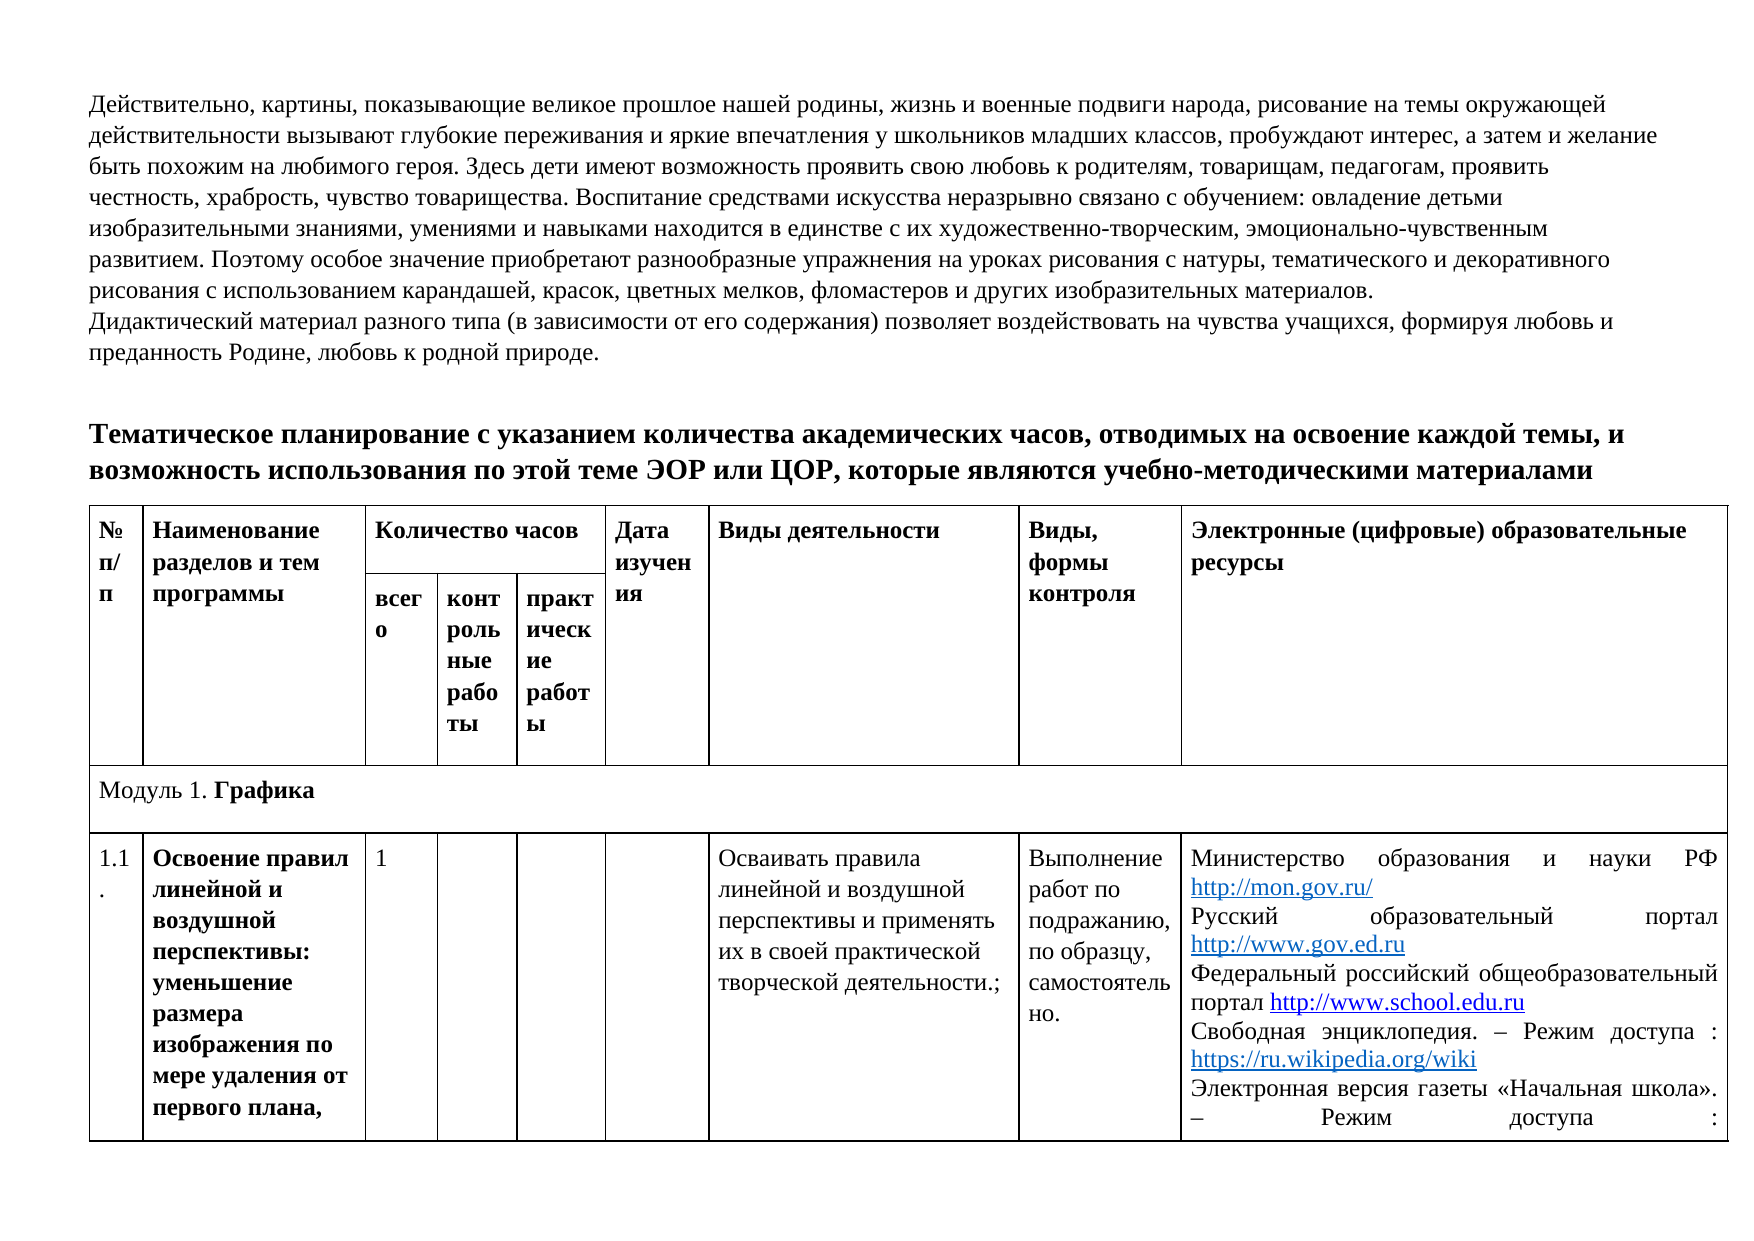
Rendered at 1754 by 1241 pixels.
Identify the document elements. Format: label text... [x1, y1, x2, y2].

text Тематическое планирование с указанием количества академических часов, отводимых на освоение каждой темы, и возможность использования по этой теме ЭОР или ЦОР, которые являются учебно-методическими материалами [89, 416, 1665, 485]
table_cell [518, 834, 605, 1140]
table_cell [438, 834, 516, 1140]
text Дидактический материал разного типа (в зависимости от его содержания) позволяет воздействовать на чувства учащихся, формируя любовь и преданность Родине, любовь к родной природе. [89, 306, 1665, 366]
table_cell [144, 834, 365, 1140]
table_header Электронные (цифровые) образовательные ресурсы [1182, 506, 1727, 764]
table_cell [606, 834, 708, 1140]
table_header Дата изучения [606, 506, 708, 764]
table_header Виды, формы контроля [1020, 506, 1181, 764]
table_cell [710, 834, 1018, 1140]
table_cell 1.1. [90, 834, 142, 1140]
table_cell всего [366, 574, 437, 764]
table_cell контрольные работы [438, 574, 516, 764]
table_header Количество часов [366, 506, 605, 572]
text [89, 89, 1665, 304]
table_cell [1182, 834, 1727, 1140]
table_header Наименование разделов и тем программы [144, 506, 365, 764]
table_header № п/п [90, 506, 142, 764]
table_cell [1020, 834, 1180, 1140]
table_cell Модуль 1. Графика [90, 766, 1727, 832]
table_cell практические работы [518, 574, 605, 764]
table_header Виды деятельности [710, 506, 1018, 764]
table_cell 1 [366, 834, 437, 1140]
